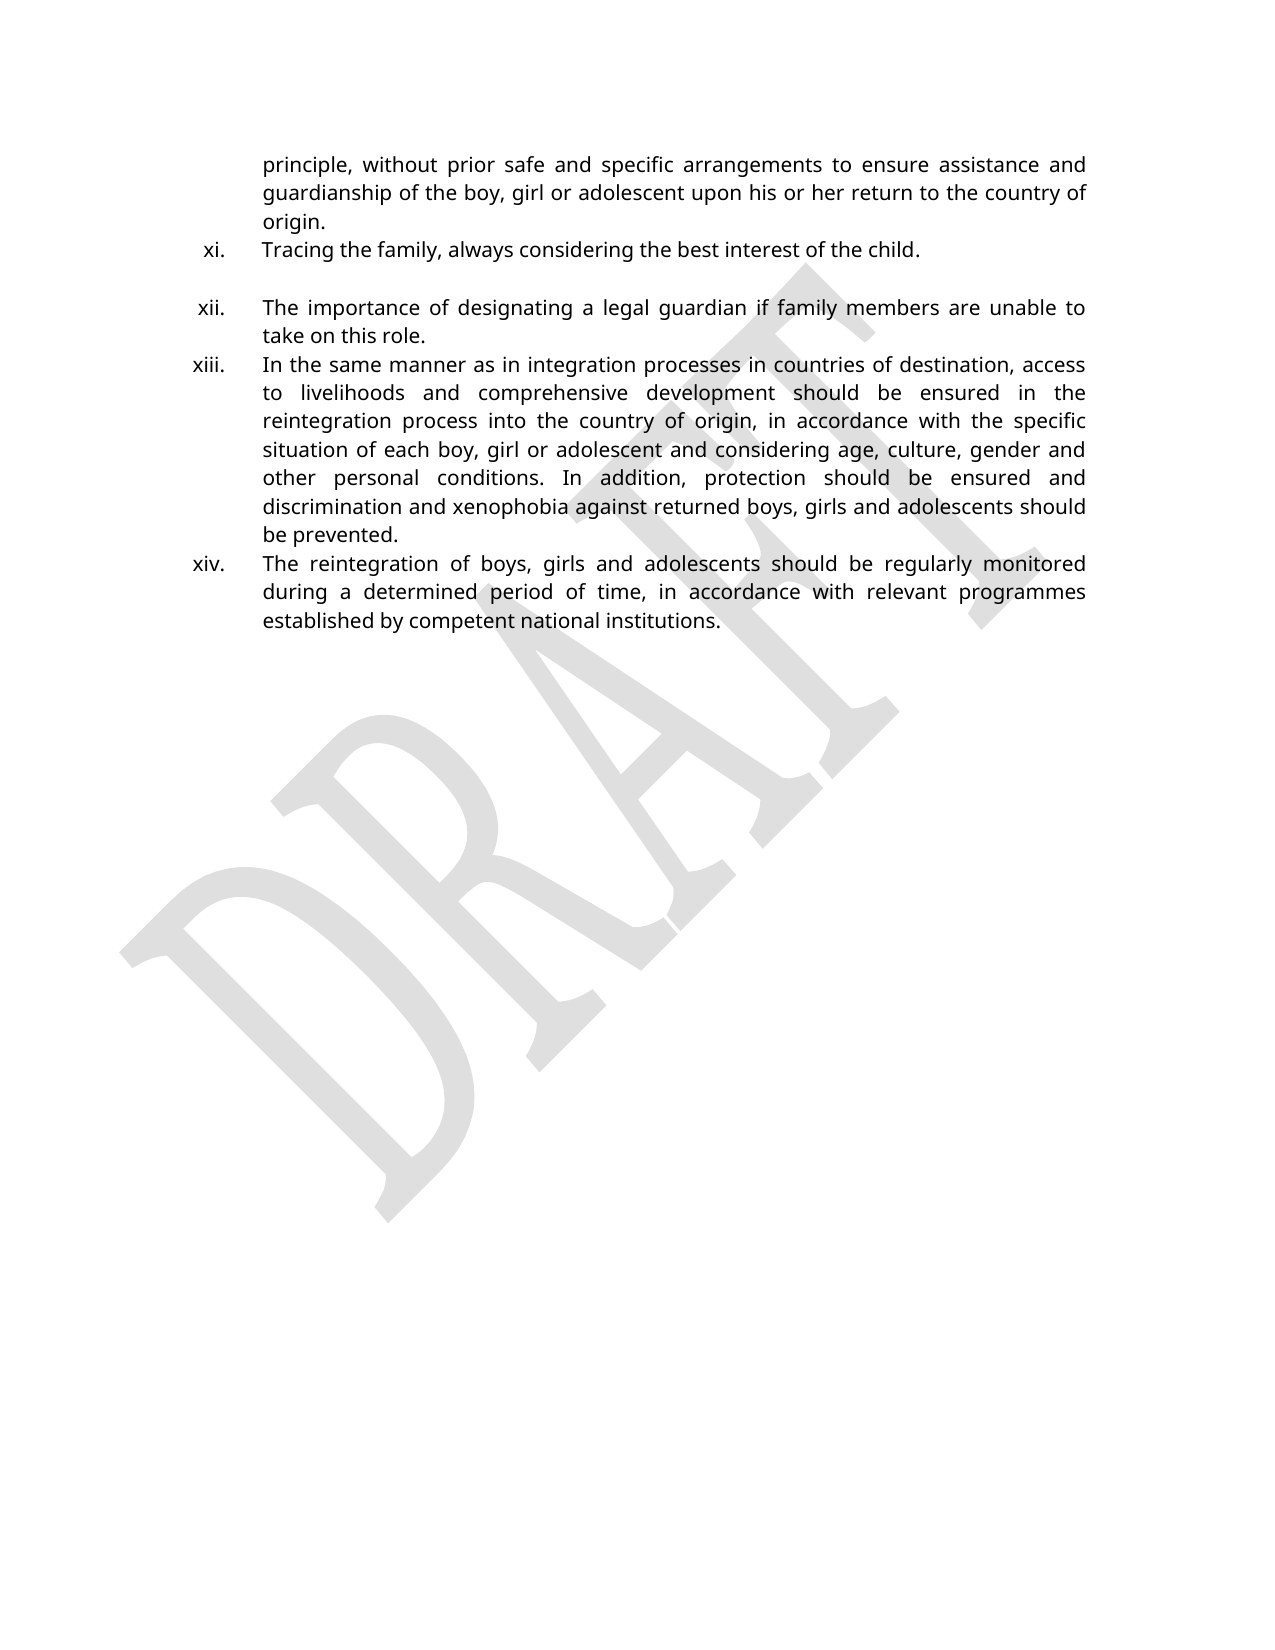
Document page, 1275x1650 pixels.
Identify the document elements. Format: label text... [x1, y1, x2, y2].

list The desirability of continuity in the upbringing of the boy, girl or adolescent and considering the ethnic, religious, cultural and linguistic background of the boy, girl or adolescent. [225, 150, 1087, 235]
list The reintegration of boys, girls and adolescents should be regularly monitored during a determined period of time, in accordance with relevant programmes established by competent national institutions. [225, 808, 1087, 893]
list If the parents or members of the extended family are unable to care for the boy, girl or adolescent, the return to the country of origin should not be implemented, in principle, without prior safe and specific arrangements to ensure assistance and guardianship of the boy, girl or adolescent upon his or her return to the country of origin. [225, 264, 1087, 407]
list In the same manner as in integration processes in countries of destination, access to livelihoods and comprehensive development should be ensured in the reintegration process into the country of origin, in accordance with the specific situation of each boy, girl or adolescent and considering age, culture, gender and other personal conditions. In addition, protection should be ensured and discrimination and xenophobia against returned boys, girls and adolescents should be prevented. [225, 579, 1087, 778]
list Tracing the family, always considering the best interest of the child. [225, 436, 1109, 464]
list The importance of designating a legal guardian if family members are unable to take on this role. [225, 493, 1087, 550]
